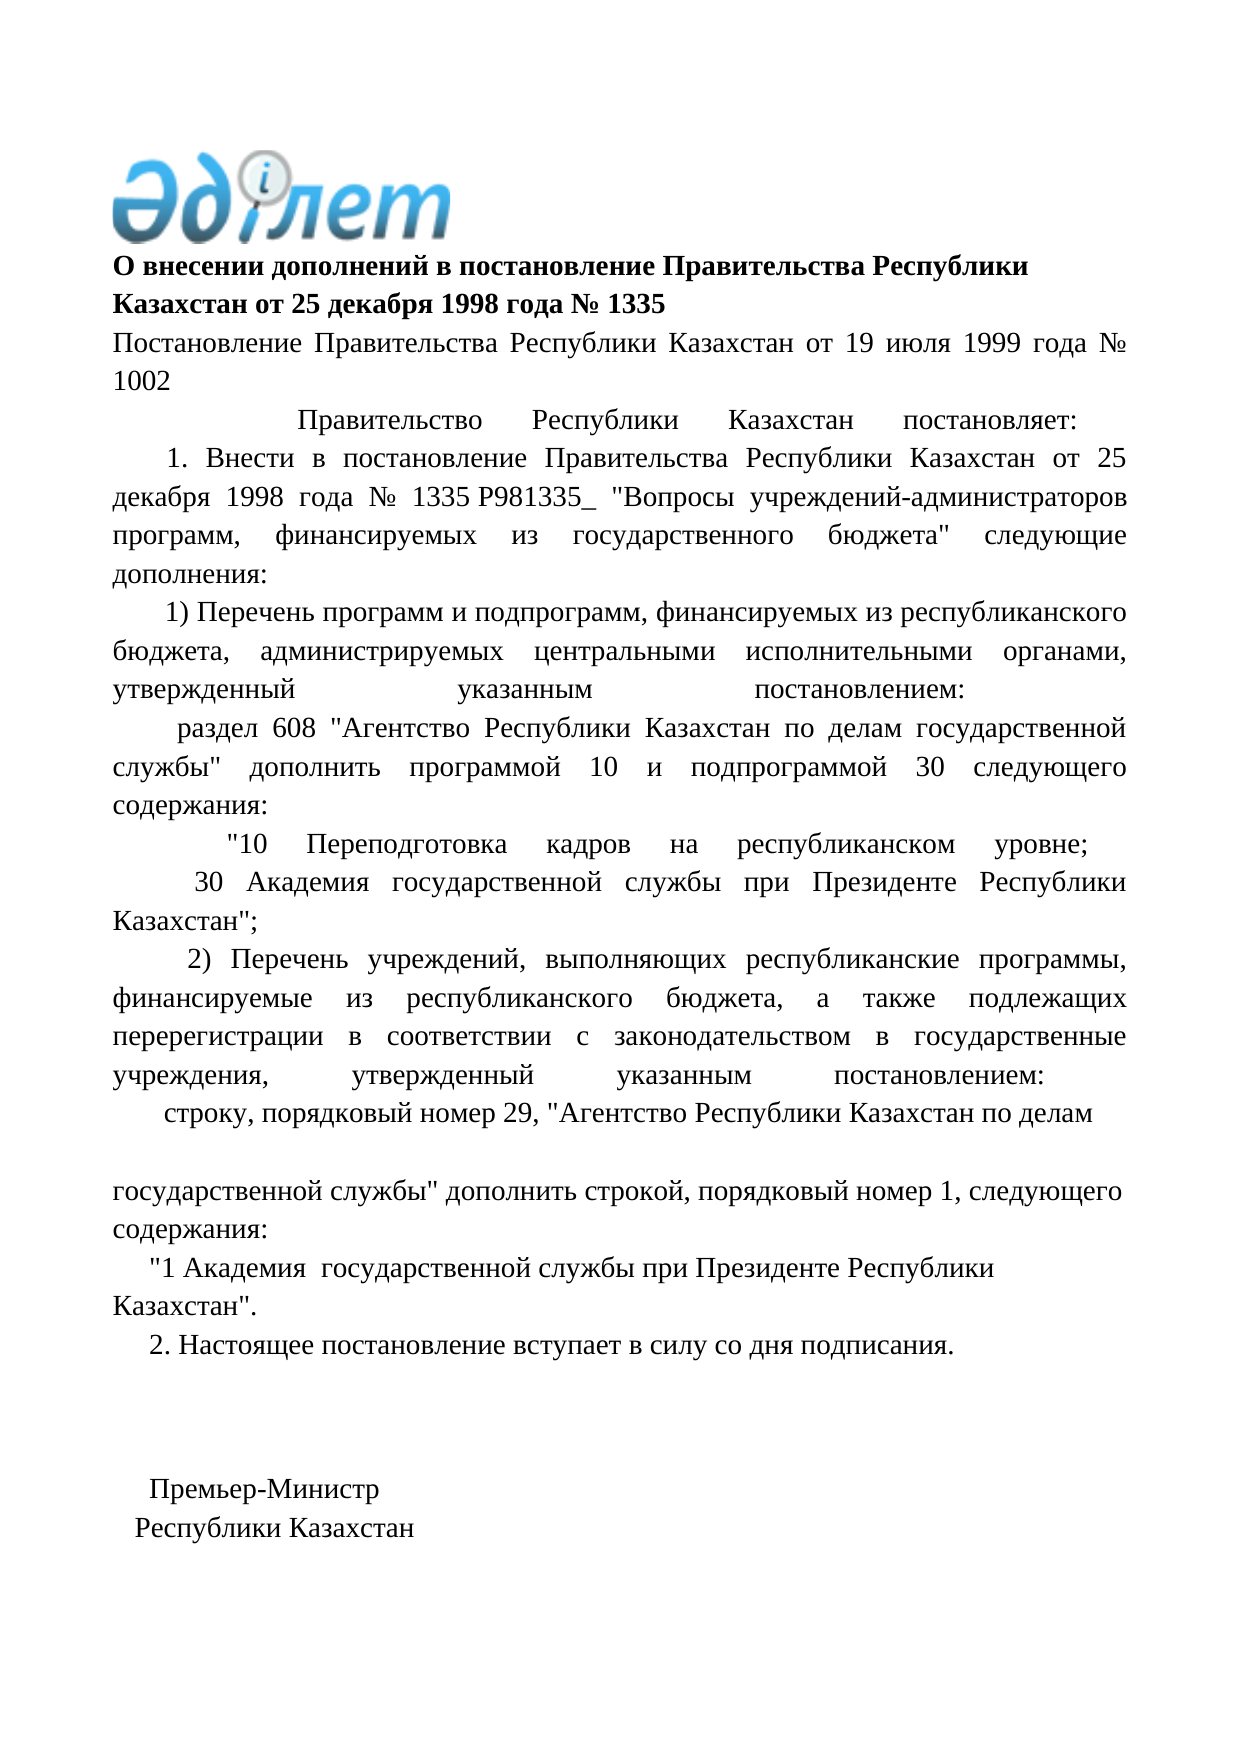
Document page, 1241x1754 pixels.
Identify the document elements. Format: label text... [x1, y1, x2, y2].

text "1 Академия государственной службы при Президенте Республики [112, 1250, 1128, 1283]
text содержания: [112, 1211, 1128, 1245]
text О внесении дополнений в постановление Правительства Республики Казахстан от 25 декабря 1998 года № 1335 [112, 248, 1128, 320]
text Премьер-Министр [112, 1471, 1128, 1505]
picture [112, 150, 451, 244]
text Республики Казахстан [112, 1510, 1128, 1543]
text 2. Настоящее постановление вступает в силу со дня подписания. [112, 1327, 1128, 1360]
text государственной службы" дополнить строкой, порядковый номер 1, следующего [112, 1173, 1128, 1206]
text Правительство Республики Казахстан постановляет: 1. Внести в постановление Правительства Республики Казахстан от 25 декабря 1998 года № 1335 P981335_ "Вопросы учреждений-администраторов программ, финансируемых из государственного бюджета" следующие дополнения: 1) Перечень программ и подпрограмм, финансируемых из республиканского бюджета, администрируемых центральными исполнительными органами, утвержденный указанным постановлением: раздел 608 "Агентство Республики Казахстан по делам государственной службы" дополнить программой 10 и подпрограммой 30 следующего содержания: "10 Переподготовка кадров на республиканском уровне; 30 Академия государственной службы при Президенте Республики Казахстан"; 2) Перечень учреждений, выполняющих республиканские программы, финансируемые из республиканского бюджета, а также подлежащих перерегистрации в соответствии с законодательством в государственные учреждения, утвержденный указанным постановлением: строку, порядковый номер 29, "Агентство Республики Казахстан по делам [112, 402, 1128, 1129]
text Постановление Правительства Республики Казахстан от 19 июля 1999 года № 1002 [112, 325, 1128, 397]
text Казахстан". [112, 1288, 1128, 1322]
